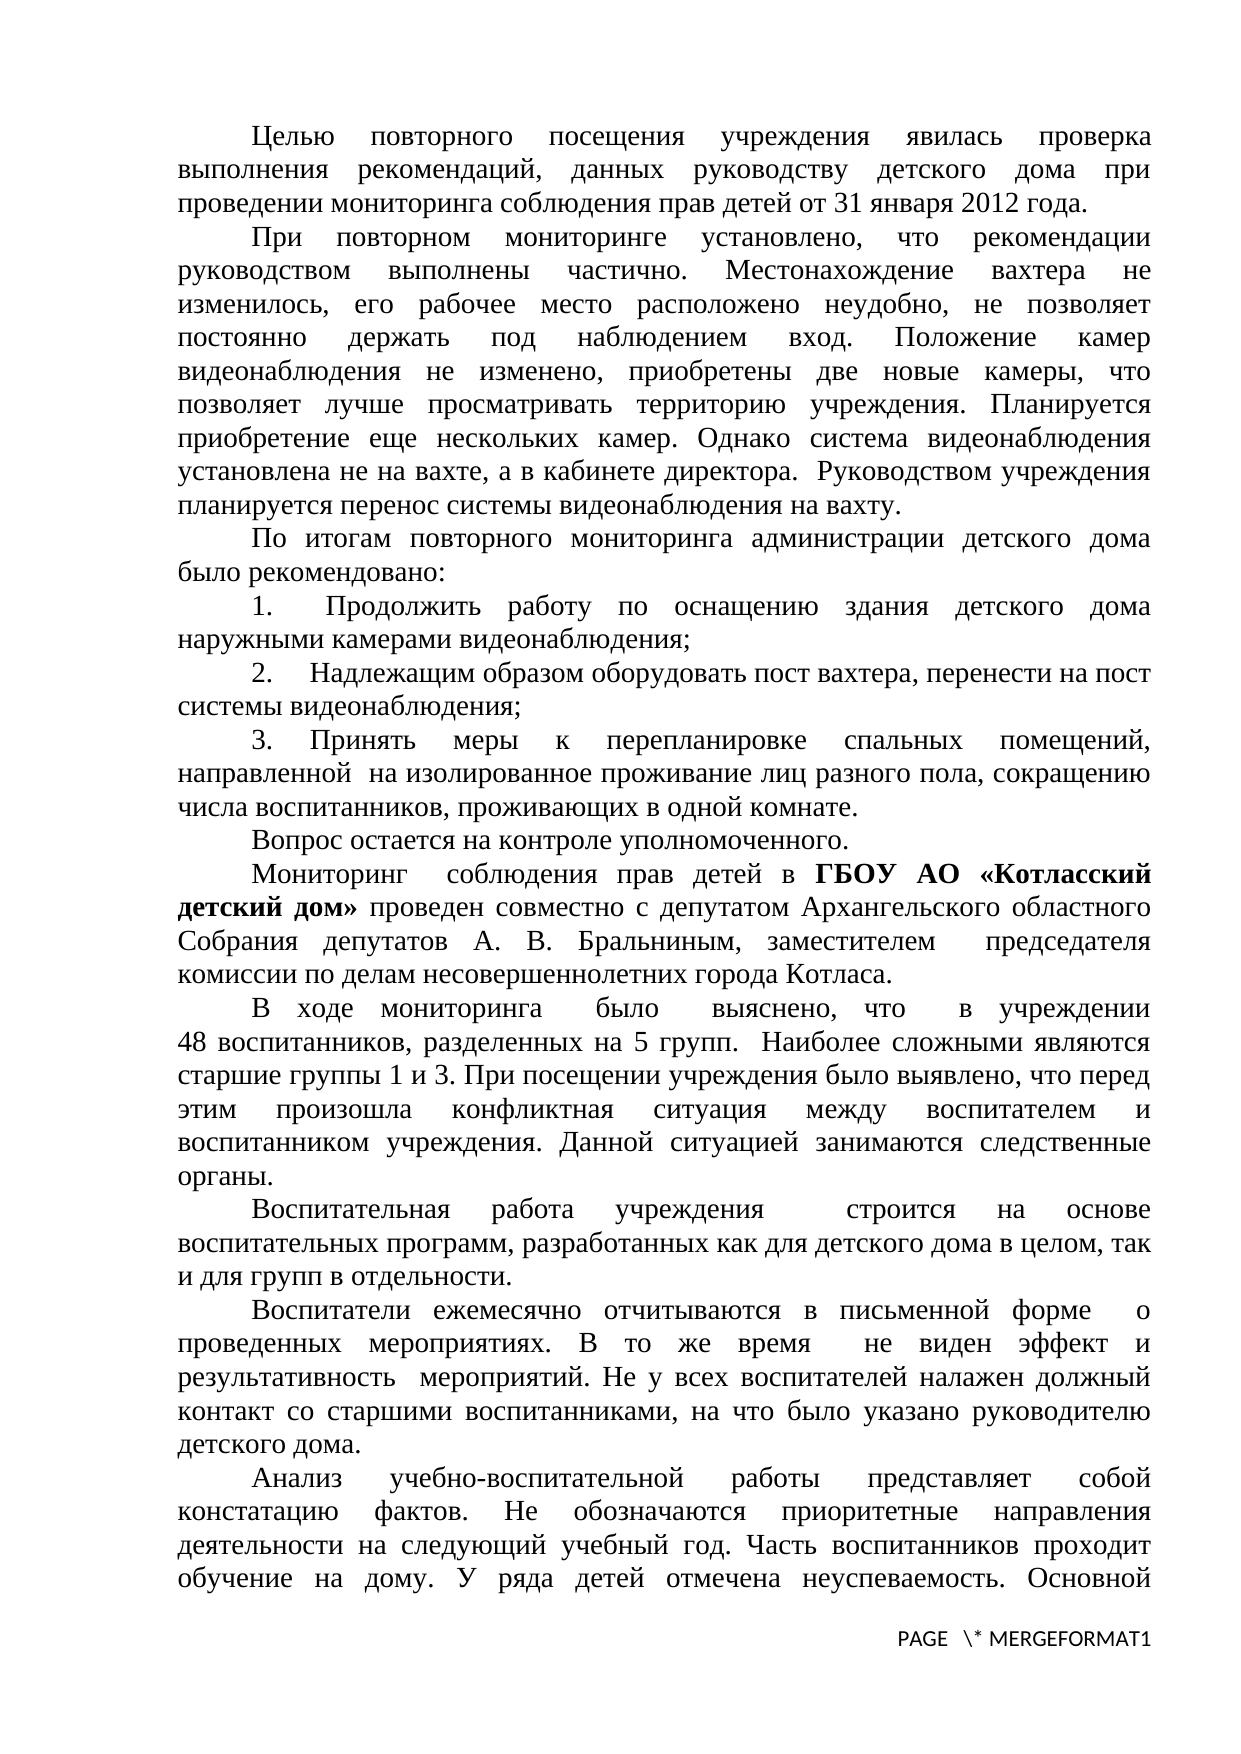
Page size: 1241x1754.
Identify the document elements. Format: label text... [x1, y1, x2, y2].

text 3. Принять меры к перепланировке спальных помещений, направленной на изолированное проживание лиц разного пола, сокращению числа воспитанников, проживающих в одной комнате. [177, 722, 1152, 822]
text Целью повторного посещения учреждения явилась проверка выполнения рекомендаций, данных руководству детского дома при проведении мониторинга соблюдения прав детей от 31 января 2012 года. [177, 118, 1152, 219]
text Воспитатели ежемесячно отчитываются в письменной форме о проведенных мероприятиях. В то же время не виден эффект и результативность мероприятий. Не у всех воспитателей налажен должный контакт со старшими воспитанниками, на что было указано руководителю детского дома. [177, 1292, 1152, 1460]
text Мониторинг соблюдения прав детей в ГБОУ АО «Котласский детский дом» проведен совместно с депутатом Архангельского областного Собрания депутатов А. В. Бральниным, заместителем председателя комиссии по делам несовершеннолетних города Котласа. [177, 856, 1152, 990]
text 1. Продолжить работу по оснащению здания детского дома наружными камерами видеонаблюдения; [177, 588, 1152, 655]
text 2. Надлежащим образом оборудовать пост вахтера, перенести на пост системы видеонаблюдения; [177, 655, 1152, 722]
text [177, 1460, 1152, 1594]
list При повторном мониторинге установлено, что рекомендации руководством выполнены частично. Местонахождение вахтера не изменилось, его рабочее место расположено неудобно, не позволяет постоянно держать под наблюдением вход. Положение камер видеонаблюдения не изменено, приобретены две новые камеры, что позволяет лучше просматривать территорию учреждения. Планируется приобретение еще нескольких камер. Однако система видеонаблюдения установлена не на вахте, а в кабинете директора. Руководством учреждения планируется перенос системы видеонаблюдения на вахту. [177, 219, 1152, 521]
text Воспитательная работа учреждения строится на основе воспитательных программ, разработанных как для детского дома в целом, так и для групп в отдельности. [177, 1191, 1152, 1292]
list По итогам повторного мониторинга администрации детского дома было рекомендовано: [177, 521, 1152, 588]
list Вопрос остается на контроле уполномоченного. [251, 822, 1152, 856]
text В ходе мониторинга было выяснено, что в учреждении 48 воспитанников, разделенных на 5 групп. Наиболее сложными являются старшие группы 1 и 3. При посещении учреждения было выявлено, что перед этим произошла конфликтная ситуация между воспитателем и воспитанником учреждения. Данной ситуацией занимаются следственные органы. [177, 990, 1152, 1191]
